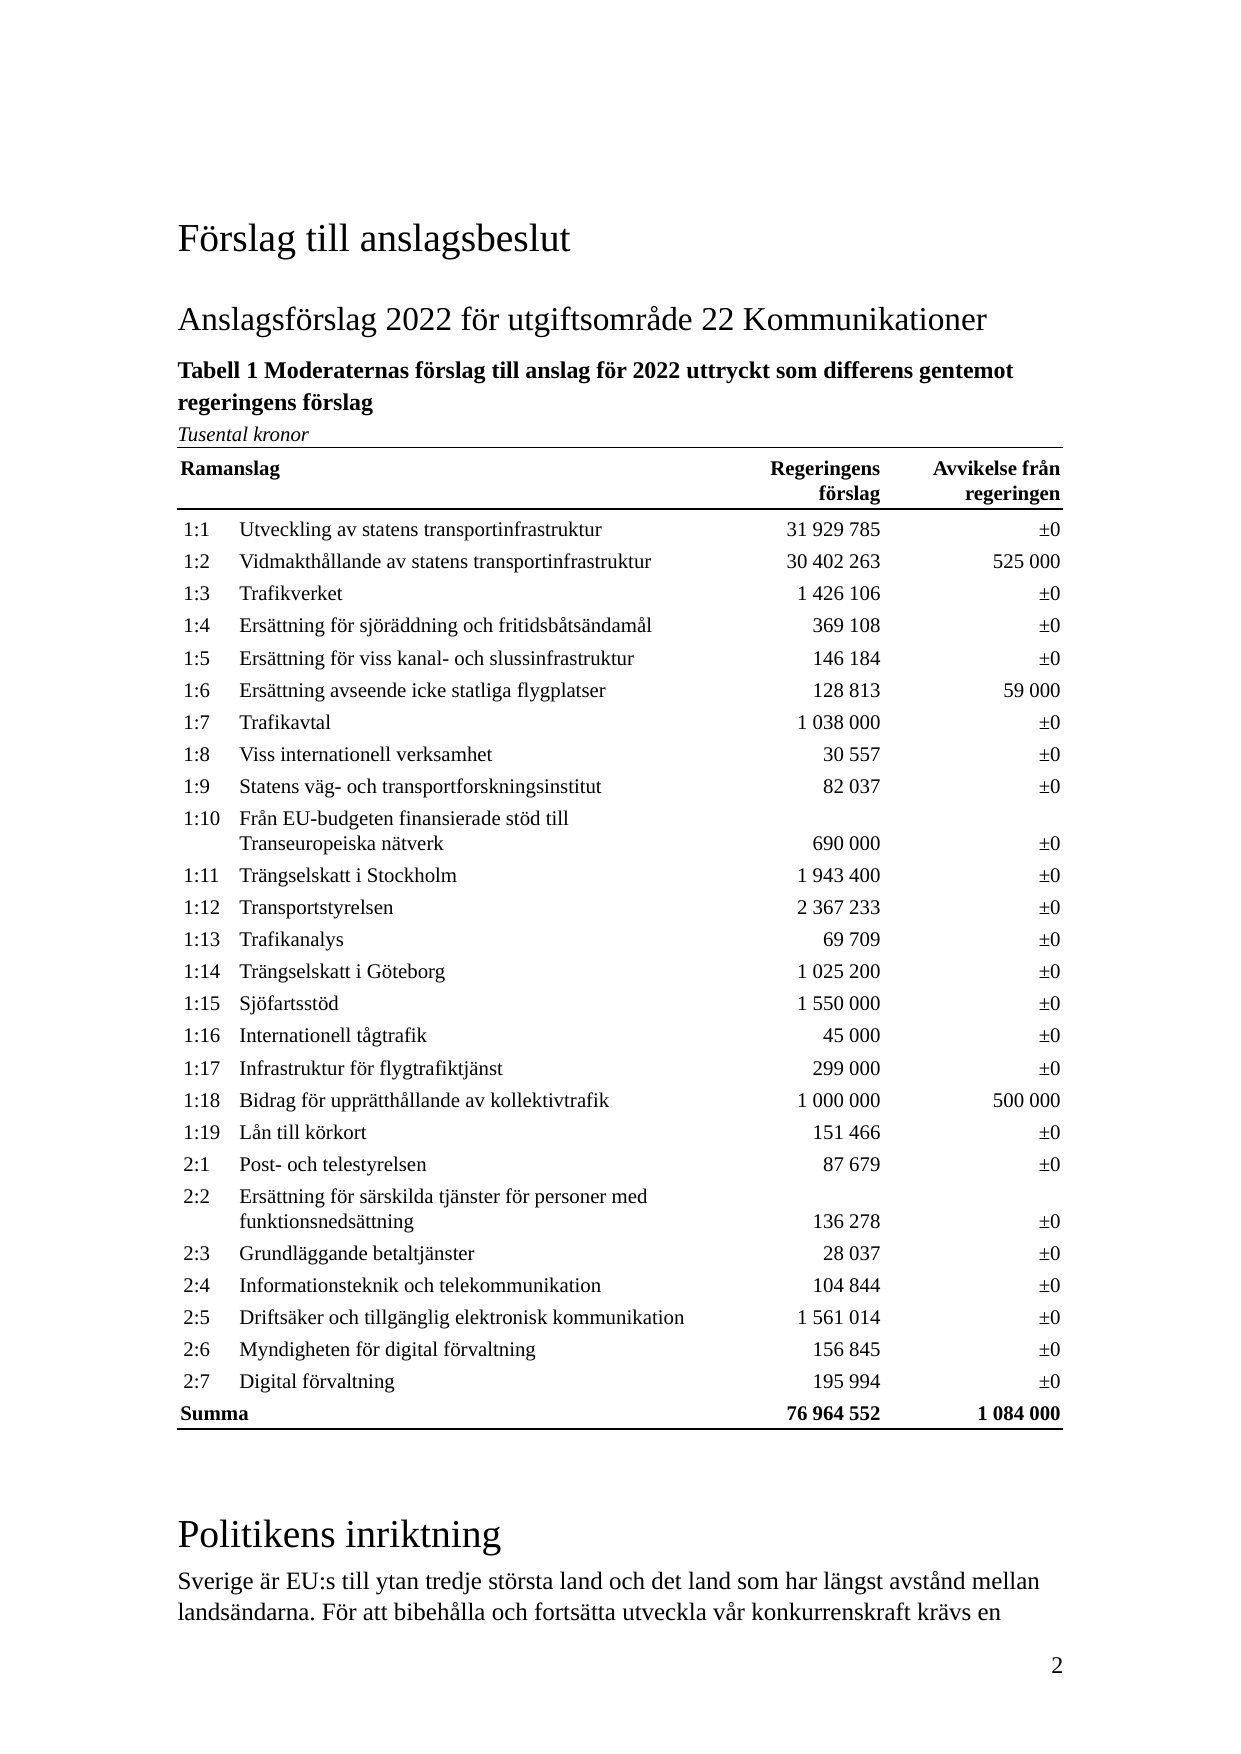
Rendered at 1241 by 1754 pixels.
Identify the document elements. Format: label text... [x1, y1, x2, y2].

table_cell 1:5 [177, 638, 236, 670]
table_cell Vidmakthållande av statens transportinfrastruktur [236, 542, 703, 574]
text Tabell 1 Moderaternas förslag till anslag för 2022 uttryckt som differens gentemot regeringens förslag [177, 353, 1063, 415]
table_cell 1:8 [177, 734, 236, 766]
table_cell Lån till körkort [236, 1112, 703, 1144]
table_cell Ersättning för särskilda tjänster för personer med funktionsnedsättning [236, 1176, 703, 1233]
table_cell Ersättning för sjöräddning och fritidsbåtsändamål [236, 606, 703, 638]
table_cell 1 025 200 [703, 952, 883, 984]
table_cell ±0 [883, 1362, 1063, 1394]
table_cell ±0 [883, 638, 1063, 670]
table_cell 1:14 [177, 952, 236, 984]
table_cell Ersättning för viss kanal- och slussinfrastruktur [236, 638, 703, 670]
table_cell 156 845 [703, 1330, 883, 1362]
table_cell Post- och telestyrelsen [236, 1144, 703, 1176]
table_cell 2:6 [177, 1330, 236, 1362]
table_cell 1:15 [177, 984, 236, 1016]
table_cell 30 557 [703, 734, 883, 766]
table_cell 2:4 [177, 1265, 236, 1297]
table_header Avvikelse från regeringen [883, 448, 1063, 508]
table_cell Ersättning avseende icke statliga flygplatser [236, 670, 703, 702]
table_cell Digital förvaltning [236, 1362, 703, 1394]
table_cell ±0 [883, 1330, 1063, 1362]
table_cell ±0 [883, 1112, 1063, 1144]
table_cell 69 709 [703, 920, 883, 952]
table_cell ±0 [883, 510, 1063, 542]
table_cell 2:5 [177, 1298, 236, 1329]
table_cell 299 000 [703, 1048, 883, 1080]
table_cell Trängselskatt i Göteborg [236, 952, 703, 984]
table_cell 2:1 [177, 1144, 236, 1176]
table_cell 59 000 [883, 670, 1063, 702]
table_cell Statens väg- och transportforskningsinstitut [236, 766, 703, 798]
table_cell 1:12 [177, 888, 236, 919]
table_cell Från EU-budgeten finansierade stöd till Transeuropeiska nätverk [236, 798, 703, 855]
table_cell 2 367 233 [703, 888, 883, 919]
table_cell 1:7 [177, 702, 236, 734]
table_cell 525 000 [883, 542, 1063, 574]
table_cell Sjöfartsstöd [236, 984, 703, 1016]
table_cell 369 108 [703, 606, 883, 638]
table_cell ±0 [883, 1176, 1063, 1233]
table_cell 1 038 000 [703, 702, 883, 734]
table_cell 87 679 [703, 1144, 883, 1176]
table_cell ±0 [883, 1233, 1063, 1265]
table_cell 146 184 [703, 638, 883, 670]
table_cell 136 278 [703, 1176, 883, 1233]
table_cell 1:9 [177, 766, 236, 798]
table_cell ±0 [883, 1144, 1063, 1176]
table_cell 128 813 [703, 670, 883, 702]
table_cell ±0 [883, 702, 1063, 734]
table_cell Trängselskatt i Stockholm [236, 855, 703, 887]
table_cell 45 000 [703, 1016, 883, 1048]
table_cell ±0 [883, 1265, 1063, 1297]
table_cell Summa [177, 1394, 703, 1428]
table_cell 1:11 [177, 855, 236, 887]
table_cell 500 000 [883, 1080, 1063, 1112]
subtitle Politikens inriktning [177, 1515, 1063, 1555]
table_cell 76 964 552 [703, 1394, 883, 1428]
table_cell Informationsteknik och telekommunikation [236, 1265, 703, 1297]
table_cell 1:17 [177, 1048, 236, 1080]
table_cell Bidrag för upprätthållande av kollektivtrafik [236, 1080, 703, 1112]
table_cell ±0 [883, 888, 1063, 919]
table_cell 104 844 [703, 1265, 883, 1297]
table_cell Internationell tågtrafik [236, 1016, 703, 1048]
table_cell 31 929 785 [703, 510, 883, 542]
table_cell 1 561 014 [703, 1298, 883, 1329]
table_cell 2:7 [177, 1362, 236, 1394]
table_cell 2:2 [177, 1176, 236, 1233]
table_cell 2:3 [177, 1233, 236, 1265]
table_cell 1 550 000 [703, 984, 883, 1016]
table_cell Trafikavtal [236, 702, 703, 734]
table_cell Grundläggande betaltjänster [236, 1233, 703, 1265]
table_cell ±0 [883, 1016, 1063, 1048]
table_cell 151 466 [703, 1112, 883, 1144]
table_cell ±0 [883, 920, 1063, 952]
table_cell Trafikverket [236, 574, 703, 606]
table_cell 1 943 400 [703, 855, 883, 887]
table_cell 1:4 [177, 606, 236, 638]
table_cell ±0 [883, 984, 1063, 1016]
table_cell Transportstyrelsen [236, 888, 703, 919]
table_cell 1 084 000 [883, 1394, 1063, 1428]
table_cell ±0 [883, 766, 1063, 798]
text Tusental kronor [177, 415, 1063, 446]
table_cell ±0 [883, 606, 1063, 638]
table_cell Trafikanalys [236, 920, 703, 952]
table_cell 28 037 [703, 1233, 883, 1265]
table_cell 1 000 000 [703, 1080, 883, 1112]
table_cell ±0 [883, 574, 1063, 606]
table_cell 1:3 [177, 574, 236, 606]
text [177, 1564, 1063, 1626]
table_cell ±0 [883, 1048, 1063, 1080]
table_cell ±0 [883, 734, 1063, 766]
table_cell Myndigheten för digital förvaltning [236, 1330, 703, 1362]
table_cell 1 426 106 [703, 574, 883, 606]
table_cell Infrastruktur för flygtrafiktjänst [236, 1048, 703, 1080]
table_cell 690 000 [703, 798, 883, 855]
table_cell 1:16 [177, 1016, 236, 1048]
table_cell 195 994 [703, 1362, 883, 1394]
table_cell 1:19 [177, 1112, 236, 1144]
table_cell Viss internationell verksamhet [236, 734, 703, 766]
table_cell 1:2 [177, 542, 236, 574]
table_cell 1:1 [177, 510, 236, 542]
table_cell Driftsäker och tillgänglig elektronisk kommunikation [236, 1298, 703, 1329]
table_cell ±0 [883, 855, 1063, 887]
table_cell 1:13 [177, 920, 236, 952]
subtitle Anslagsförslag 2022 för utgiftsområde 22 Kommunikationer [177, 306, 1063, 337]
table_header Ramanslag [177, 448, 703, 508]
table_cell ±0 [883, 1298, 1063, 1329]
table_cell 1:6 [177, 670, 236, 702]
table_cell 1:18 [177, 1080, 236, 1112]
table_cell Utveckling av statens transportinfrastruktur [236, 510, 703, 542]
table_cell 1:10 [177, 798, 236, 855]
table_cell 30 402 263 [703, 542, 883, 574]
table_cell ±0 [883, 798, 1063, 855]
table_header Regeringens förslag [703, 448, 883, 508]
table_cell ±0 [883, 952, 1063, 984]
table_cell 82 037 [703, 766, 883, 798]
